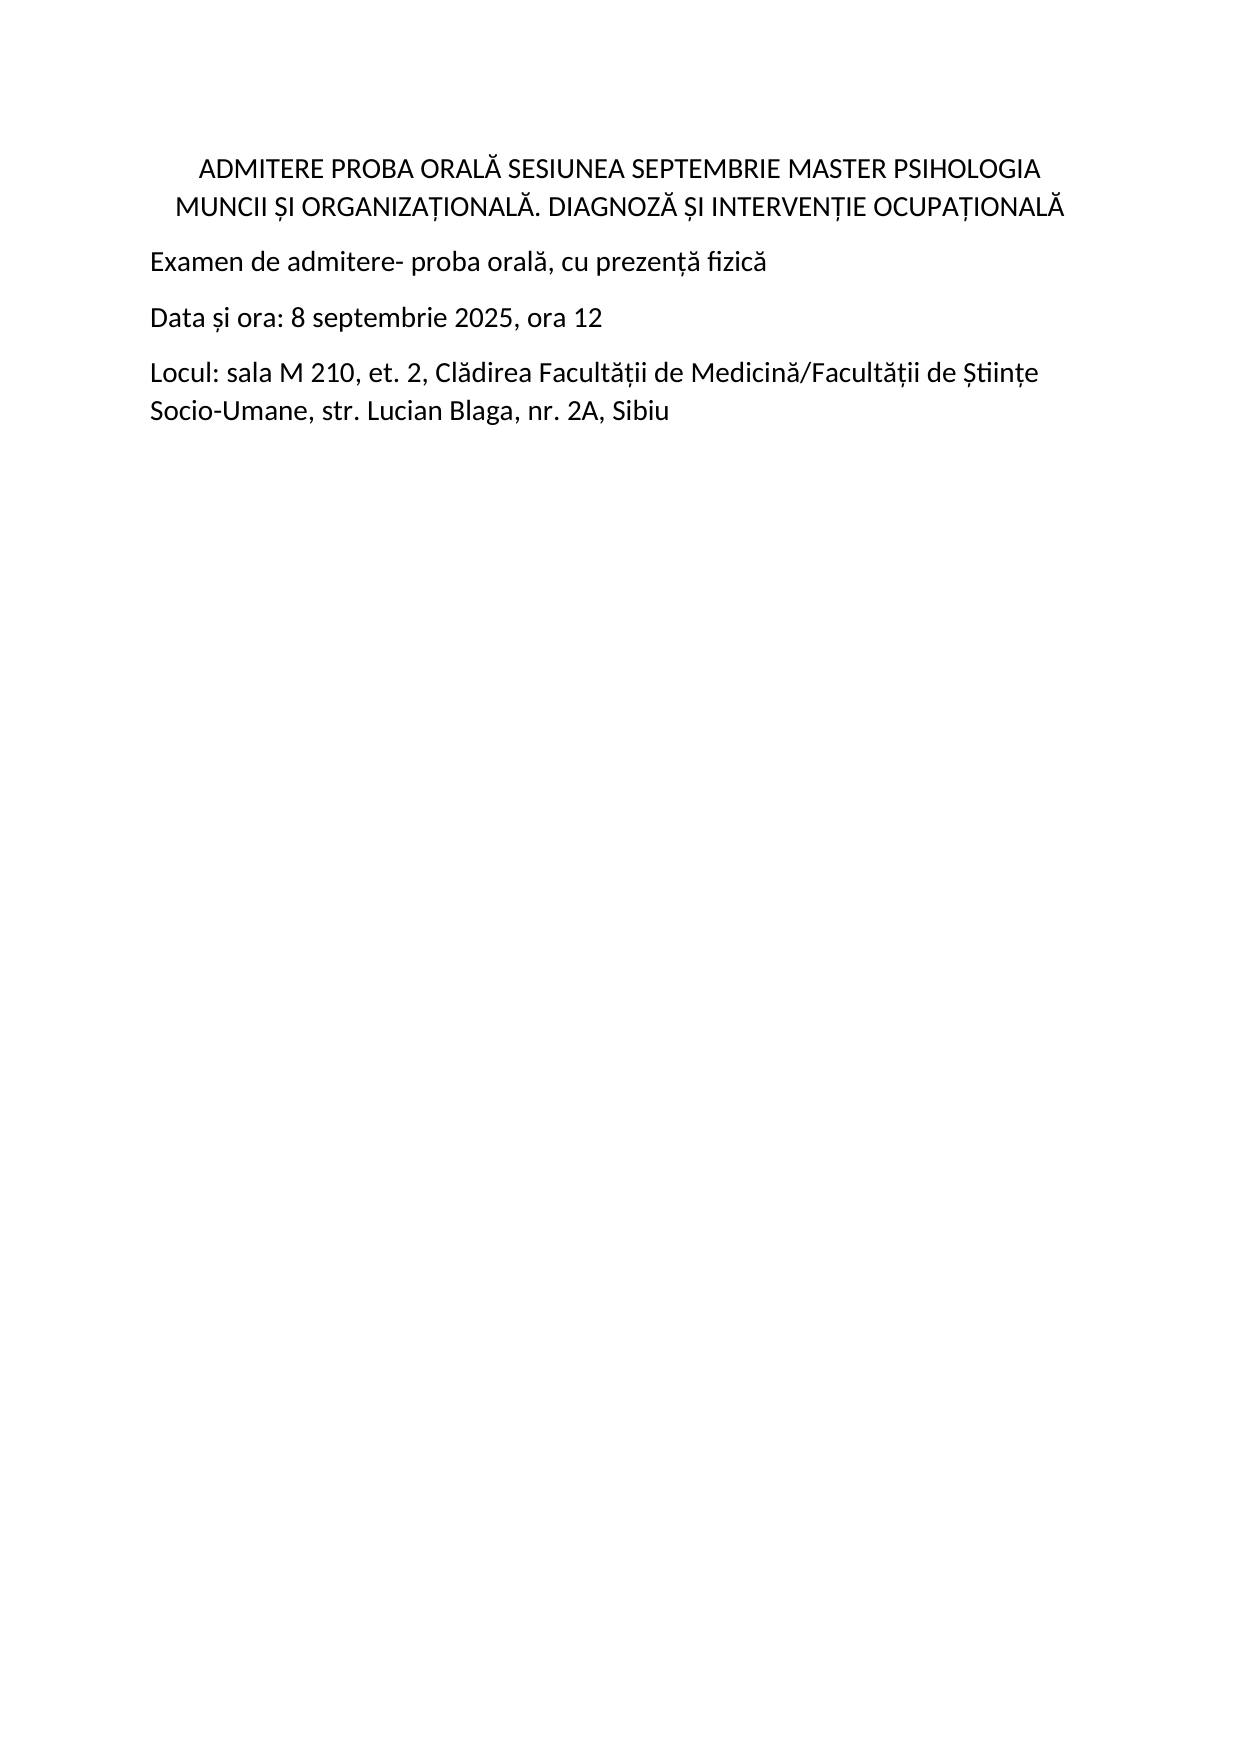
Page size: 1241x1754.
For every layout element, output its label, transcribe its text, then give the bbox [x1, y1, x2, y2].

text Examen de admitere- proba orală, cu prezență fizică [150, 243, 1090, 279]
text ADMITERE PROBA ORALĂ SESIUNEA SEPTEMBRIE MASTER PSIHOLOGIA MUNCII ȘI ORGANIZAȚIONALĂ. DIAGNOZĂ ȘI INTERVENȚIE OCUPAȚIONALĂ [150, 150, 1090, 224]
text Data și ora: 8 septembrie 2025, ora 12 [150, 299, 1090, 334]
text Locul: sala M 210, et. 2, Clădirea Facultății de Medicină/Facultății de Științe Socio-Umane, str. Lucian Blaga, nr. 2A, Sibiu [150, 354, 1090, 428]
